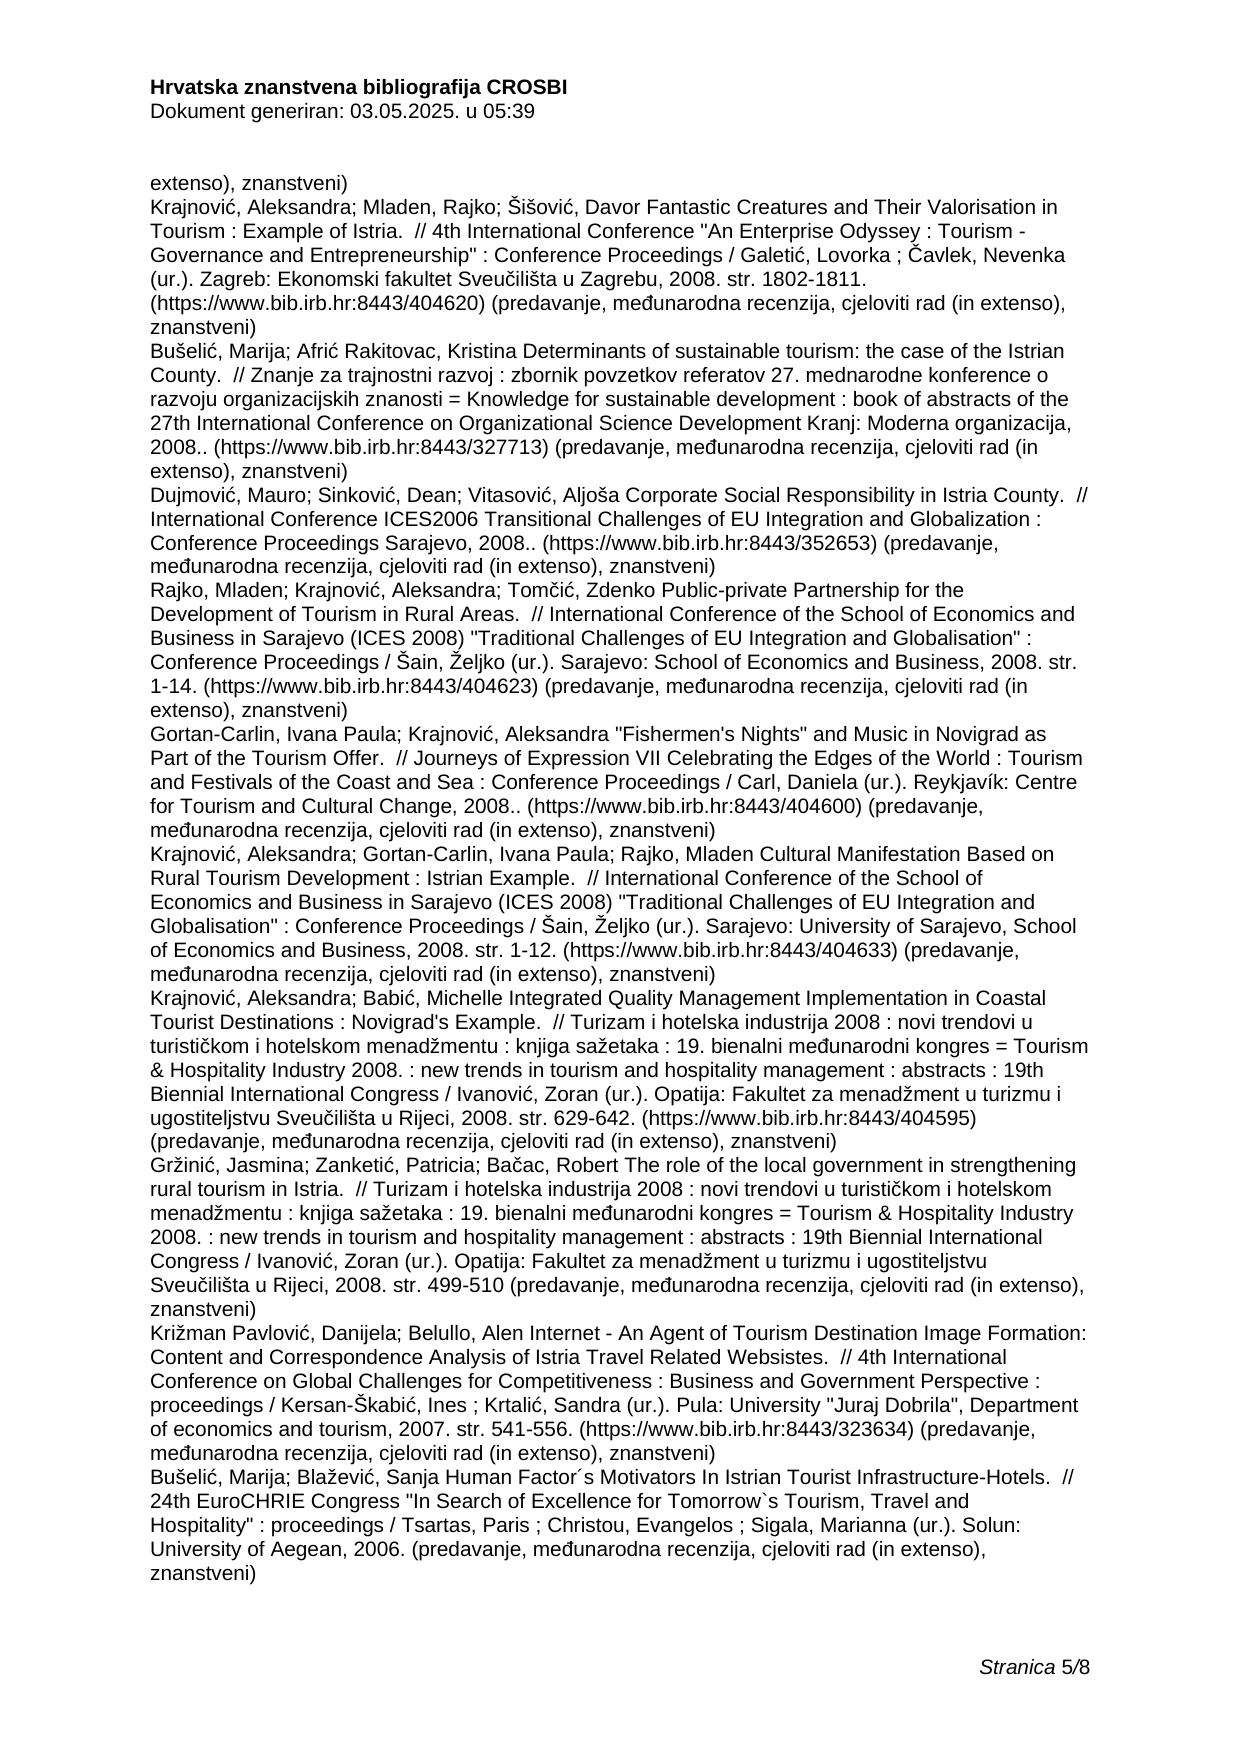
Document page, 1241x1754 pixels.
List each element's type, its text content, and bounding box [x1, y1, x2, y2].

text Bušelić, Marija; Afrić Rakitovac, Kristina [150, 339, 1090, 482]
text Dujmović, Mauro; Sinković, Dean; Vitasović, Aljoša [150, 482, 1090, 578]
text Rajko, Mladen; Krajnović, Aleksandra; Tomčić, Zdenko [150, 578, 1090, 722]
text Gortan-Carlin, Ivana Paula; Krajnović, Aleksandra [150, 722, 1090, 842]
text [150, 171, 1090, 195]
text Gržinić, Jasmina; Zanketić, Patricia; Bačac, Robert [150, 1153, 1090, 1321]
text Bušelić, Marija; Blažević, Sanja [150, 1465, 1090, 1584]
text Krajnović, Aleksandra; Mladen, Rajko; Šišović, Davor [150, 195, 1090, 339]
text Krajnović, Aleksandra; Gortan-Carlin, Ivana Paula; Rajko, Mladen [150, 842, 1090, 986]
text Križman Pavlović, Danijela; Belullo, Alen [150, 1321, 1090, 1465]
text Krajnović, Aleksandra; Babić, Michelle [150, 986, 1090, 1153]
